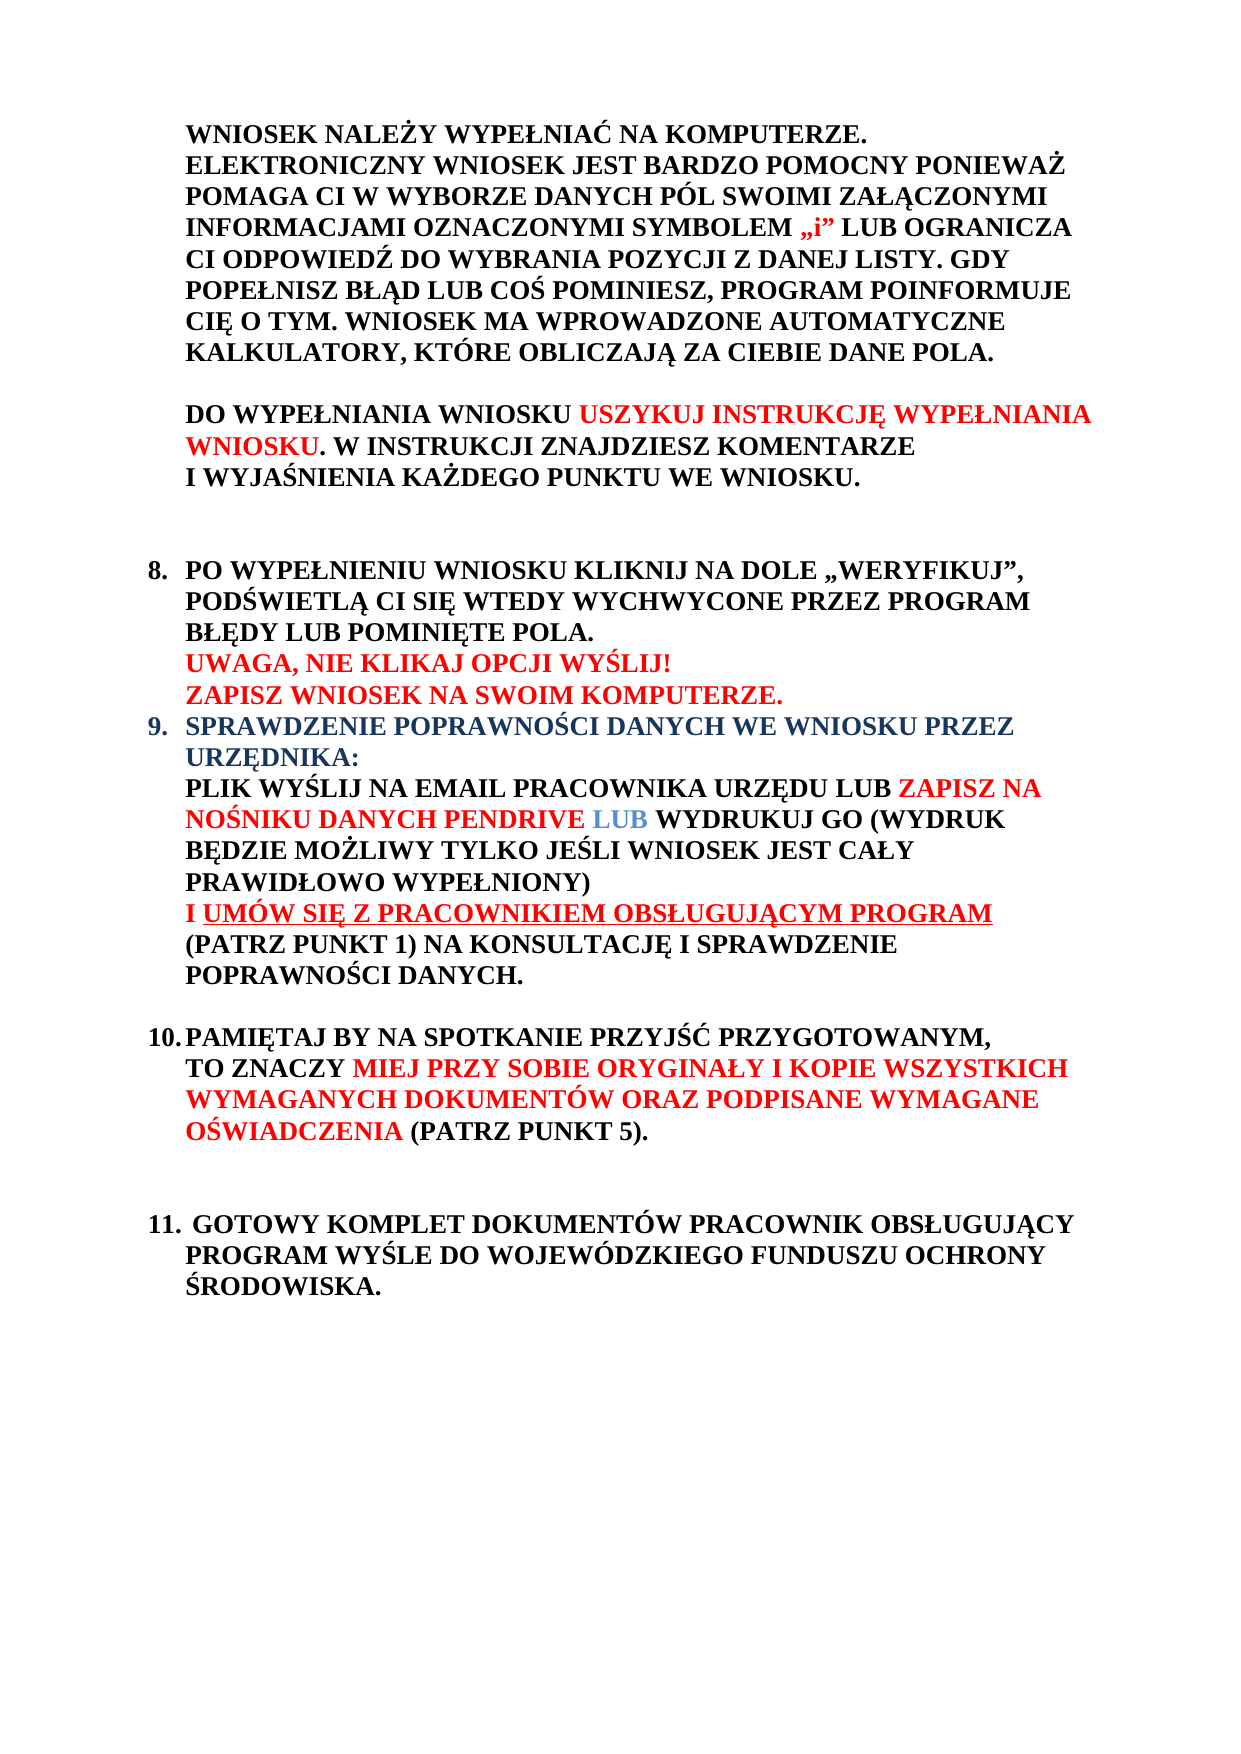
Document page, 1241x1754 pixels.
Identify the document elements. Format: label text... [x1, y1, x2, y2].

list GOTOWY KOMPLET DOKUMENTÓW PRACOWNIK OBSŁUGUJĄCY PROGRAM WYŚLE DO WOJEWÓDZKIEGO FUNDUSZU OCHRONY ŚRODOWISKA. [148, 1208, 1092, 1302]
list WNIOSEK NALEŻY WYPEŁNIAĆ NA KOMPUTERZE. ELEKTRONICZNY WNIOSEK JEST BARDZO POMOCNY PONIEWAŻ POMAGA CI W WYBORZE DANYCH PÓL SWOIMI ZAŁĄCZONYMI INFORMACJAMI OZNACZONYMI SYMBOLEM „i” LUB OGRANICZA CI ODPOWIEDŹ DO WYBRANIA POZYCJI Z DANEJ LISTY. GDY POPEŁNISZ BŁĄD LUB COŚ POMINIESZ, PROGRAM POINFORMUJE CIĘ O TYM. WNIOSEK MA WPROWADZONE AUTOMATYCZNE KALKULATORY, KTÓRE OBLICZAJĄ ZA CIEBIE DANE POLA. [185, 118, 1092, 367]
list PLIK WYŚLIJ NA EMAIL PRACOWNIKA URZĘDU LUB ZAPISZ NA NOŚNIKU DANYCH PENDRIVE LUB WYDRUKUJ GO (WYDRUK BĘDZIE MOŻLIWY TYLKO JEŚLI WNIOSEK JEST CAŁY PRAWIDŁOWO WYPEŁNIONY) [185, 772, 1092, 897]
list I UMÓW SIĘ Z PRACOWNIKIEM OBSŁUGUJĄCYM PROGRAM (PATRZ PUNKT 1) NA KONSULTACJĘ I SPRAWDZENIE POPRAWNOŚCI DANYCH. [185, 897, 1092, 990]
list DO WYPEŁNIANIA WNIOSKU USZYKUJ INSTRUKCJĘ WYPEŁNIANIA WNIOSKU. W INSTRUKCJI ZNAJDZIESZ KOMENTARZE I WYJAŚNIENIA KAŻDEGO PUNKTU WE WNIOSKU. [185, 398, 1092, 492]
list ZAPISZ WNIOSEK NA SWOIM KOMPUTERZE. [185, 679, 1092, 710]
list PO WYPEŁNIENIU WNIOSKU KLIKNIJ NA DOLE „WERYFIKUJ”, PODŚWIETLĄ CI SIĘ WTEDY WYCHWYCONE PRZEZ PROGRAM BŁĘDY LUB POMINIĘTE POLA. [148, 554, 1092, 648]
list PAMIĘTAJ BY NA SPOTKANIE PRZYJŚĆ PRZYGOTOWANYM, TO ZNACZY MIEJ PRZY SOBIE ORYGINAŁY I KOPIE WSZYSTKICH WYMAGANYCH DOKUMENTÓW ORAZ PODPISANE WYMAGANE OŚWIADCZENIA (PATRZ PUNKT 5). [148, 1021, 1092, 1146]
list UWAGA, NIE KLIKAJ OPCJI WYŚLIJ! [185, 648, 1092, 679]
list SPRAWDZENIE POPRAWNOŚCI DANYCH WE WNIOSKU PRZEZ URZĘDNIKA: [148, 710, 1092, 772]
